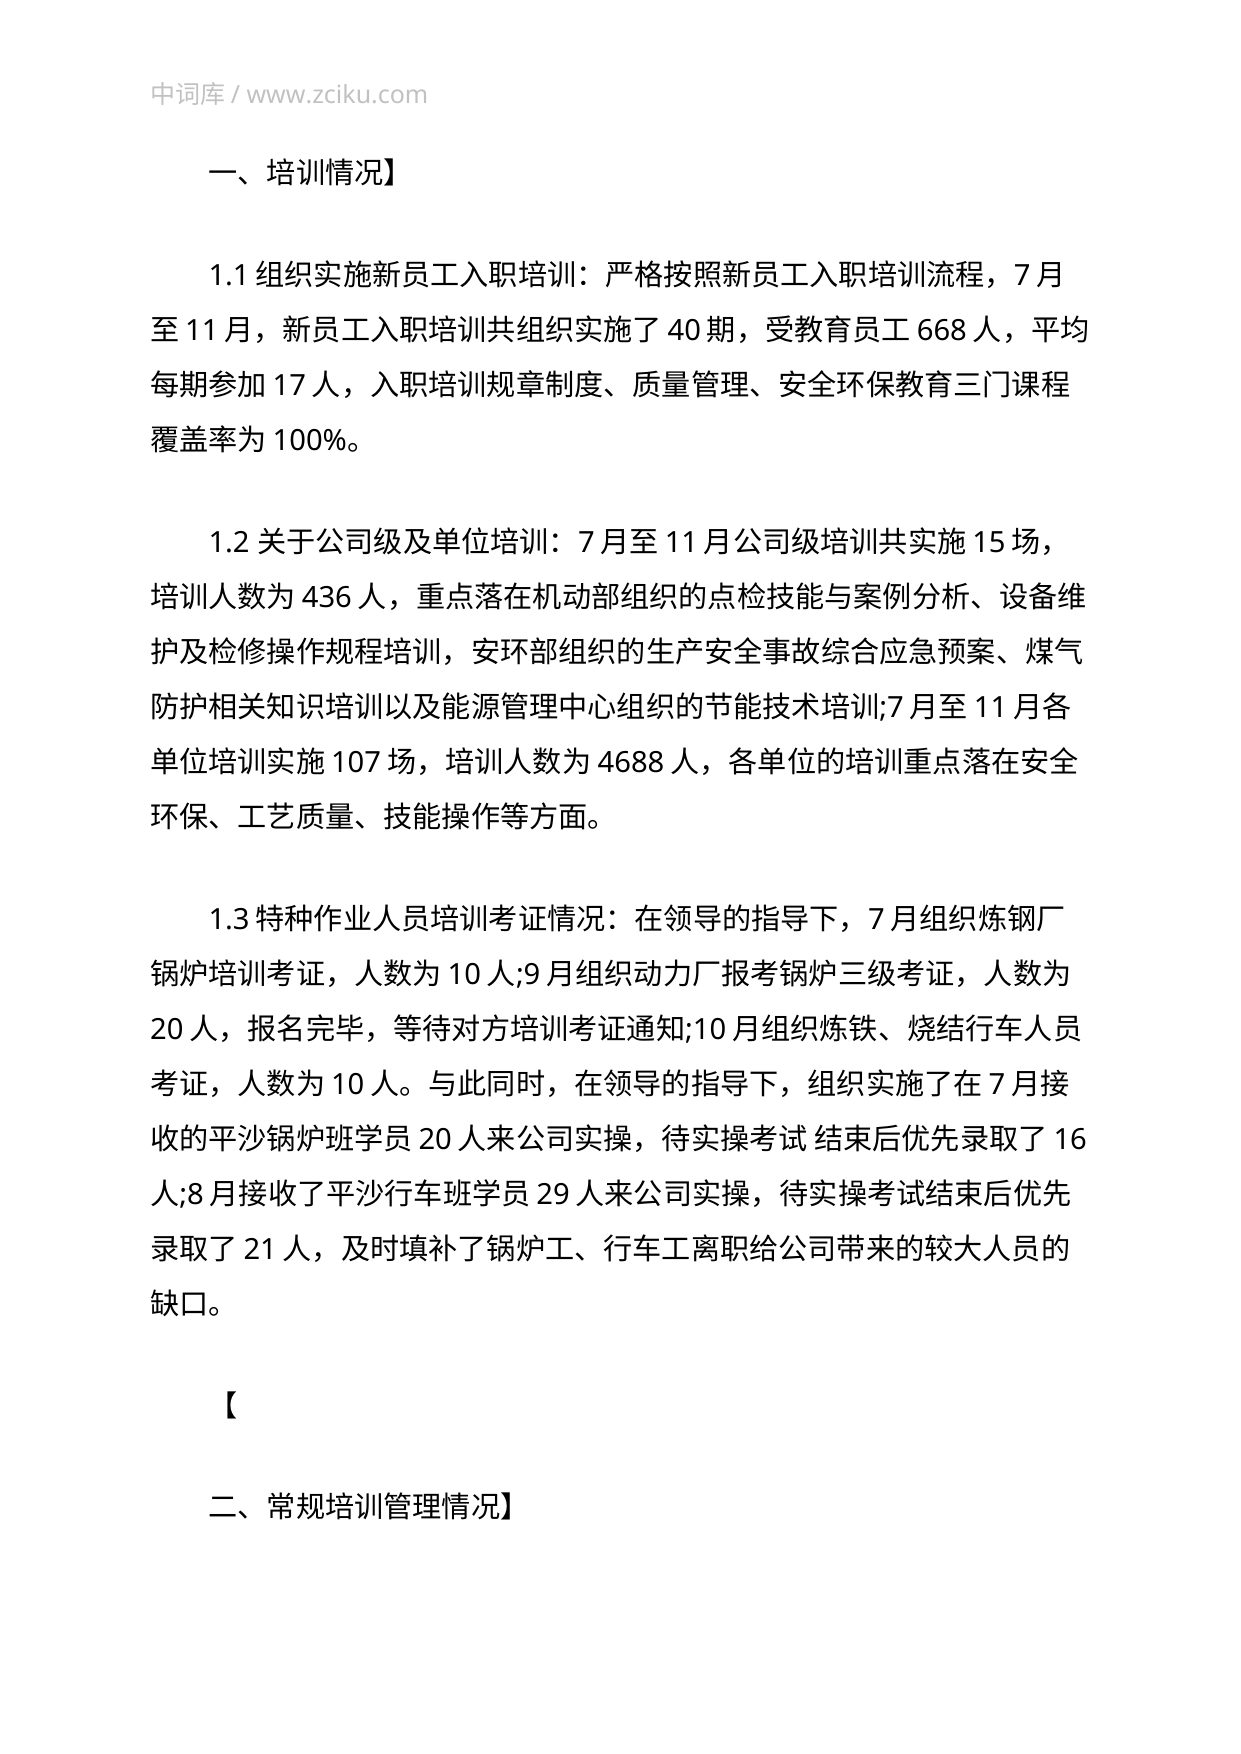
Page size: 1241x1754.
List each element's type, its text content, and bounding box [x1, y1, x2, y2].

text 1.1组织实施新员工入职培训：严格按照新员工入职培训流程，7月至11月，新员工入职培训共组织实施了40期，受教育员工668人，平均每期参加17人，入职培训规章制度、质量管理、安全环保教育三门课程覆盖率为100%。 [150, 252, 1090, 459]
text 1.3特种作业人员培训考证情况：在领导的指导下，7月组织炼钢厂锅炉培训考证，人数为10人;9月组织动力厂报考锅炉三级考证，人数为20人，报名完毕，等待对方培训考证通知;10月组织炼铁、烧结行车人员考证，人数为10人。与此同时，在领导的指导下，组织实施了在7月接收的平沙锅炉班学员20人来公司实操，待实操考试 结束后优先录取了16人;8月接收了平沙行车班学员29人来公司实操，待实操考试结束后优先录取了21人，及时填补了锅炉工、行车工离职给公司带来的较大人员的缺口。 [150, 895, 1090, 1323]
text 一、培训情况】 [150, 150, 1090, 192]
text 1.2 关于公司级及单位培训：7月至11月公司级培训共实施15场，培训人数为436人，重点落在机动部组织的点检技能与案例分析、设备维护及检修操作规程培训，安环部组织的生产安全事故综合应急预案、煤气防护相关知识培训以及能源管理中心组织的节能技术培训;7月至11月各单位培训实施107场，培训人数为 4688人，各单位的培训重点落在安全环保、工艺质量、技能操作等方面。 [150, 519, 1090, 836]
text 二、常规培训管理情况】 [150, 1484, 1090, 1526]
text 【 [150, 1382, 1090, 1424]
